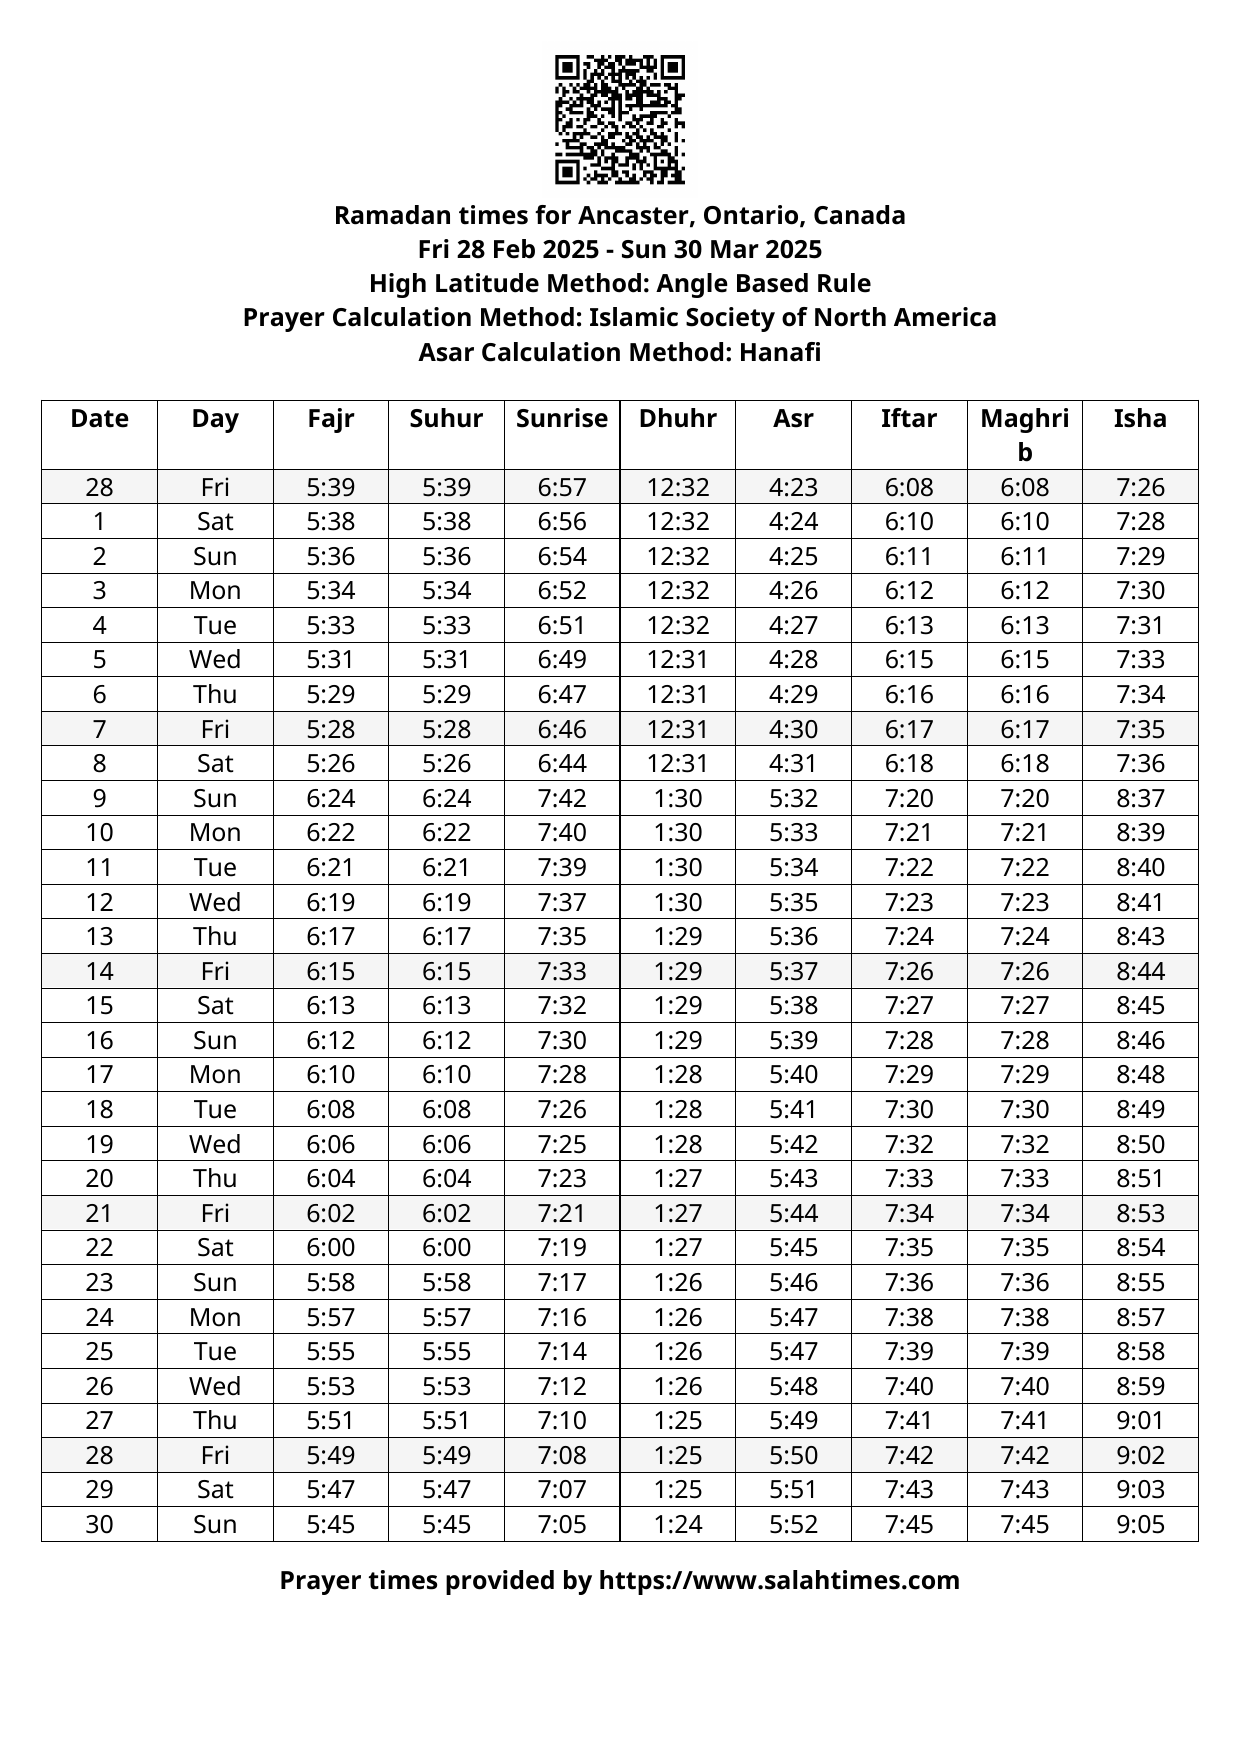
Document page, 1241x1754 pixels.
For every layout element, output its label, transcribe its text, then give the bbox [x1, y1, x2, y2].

table_cell 7:26 [1083, 470, 1198, 503]
table_cell 7:31 [1083, 608, 1198, 642]
table_cell 17 [42, 1058, 157, 1091]
table_cell 5:47 [736, 1300, 851, 1333]
table_cell 7:28 [968, 1023, 1082, 1057]
table_cell 1:29 [621, 954, 735, 987]
table_cell 26 [42, 1369, 157, 1402]
table_cell Wed [158, 643, 273, 676]
table_cell 5:33 [736, 816, 851, 849]
table_cell 4:24 [736, 504, 851, 538]
table_cell 7:26 [968, 954, 1082, 987]
table_cell 12:32 [621, 539, 735, 572]
table_cell 5:33 [274, 608, 388, 642]
table_cell 7:35 [505, 919, 619, 953]
table_header Iftar [852, 401, 967, 469]
table_cell 5:38 [736, 989, 851, 1022]
table_cell 1:29 [621, 989, 735, 1022]
text High Latitude Method: Angle Based Rule [42, 266, 1198, 300]
table_cell 7:40 [852, 1369, 967, 1402]
table_cell 6:18 [968, 746, 1082, 780]
table_cell 7:29 [852, 1058, 967, 1091]
table_cell 6:17 [852, 712, 967, 745]
table_cell 6:52 [505, 574, 619, 607]
table_cell Sun [158, 1265, 273, 1299]
table_cell 7:40 [968, 1369, 1082, 1402]
table_cell 6:17 [389, 919, 504, 953]
table_cell 5:49 [274, 1438, 388, 1472]
table_cell 7:40 [505, 816, 619, 849]
table_cell 1:30 [621, 816, 735, 849]
table_header Fajr [274, 401, 388, 469]
table_cell 5:43 [736, 1161, 851, 1195]
table_cell 5:51 [389, 1404, 504, 1437]
table_cell 6:15 [968, 643, 1082, 676]
table_cell 7:05 [505, 1507, 619, 1541]
table_cell 7:22 [852, 850, 967, 884]
table_cell 7:43 [852, 1473, 967, 1506]
table_cell 5:55 [389, 1334, 504, 1368]
table_cell 1 [42, 504, 157, 538]
table_cell 1:26 [621, 1334, 735, 1368]
table_cell 1:25 [621, 1473, 735, 1506]
table_cell 6:46 [505, 712, 619, 745]
table_cell 7:28 [852, 1023, 967, 1057]
table_cell 5:44 [736, 1196, 851, 1229]
table_cell 7:29 [1083, 539, 1198, 572]
table_cell 6:17 [968, 712, 1082, 745]
table_cell Sun [158, 1507, 273, 1541]
picture [542, 41, 699, 198]
table_cell 7:24 [852, 919, 967, 953]
table_cell 8:55 [1083, 1265, 1198, 1299]
table_cell 5:52 [736, 1507, 851, 1541]
table_cell 7:23 [505, 1161, 619, 1195]
table_cell 7:35 [968, 1231, 1082, 1264]
table_cell 6:00 [274, 1231, 388, 1264]
table_cell 8:43 [1083, 919, 1198, 953]
table_cell 7:28 [505, 1058, 619, 1091]
table_header Maghrib [968, 401, 1082, 469]
table_cell 7:39 [505, 850, 619, 884]
table_cell 5:36 [736, 919, 851, 953]
table_cell 29 [42, 1473, 157, 1506]
table_cell Wed [158, 1369, 273, 1402]
table_cell 4:30 [736, 712, 851, 745]
table_cell 13 [42, 919, 157, 953]
table_cell 7:42 [505, 781, 619, 814]
text Ramadan times for Ancaster, Ontario, Canada [42, 198, 1198, 232]
table_cell 16 [42, 1023, 157, 1057]
table_cell 6:00 [389, 1231, 504, 1264]
table_cell Mon [158, 574, 273, 607]
table_cell 5:57 [389, 1300, 504, 1333]
table_cell 6:10 [968, 504, 1082, 538]
table_cell 6:54 [505, 539, 619, 572]
table_cell 1:26 [621, 1369, 735, 1402]
table_cell 1:27 [621, 1196, 735, 1229]
table_cell 6:04 [274, 1161, 388, 1195]
table_cell 5:49 [736, 1404, 851, 1437]
table_cell 5:39 [389, 470, 504, 503]
text Prayer Calculation Method: Islamic Society of North America [42, 300, 1198, 334]
table_cell 7:42 [968, 1438, 1082, 1472]
table_cell Fri [158, 954, 273, 987]
text Prayer times provided by https://www.salahtimes.com [42, 1563, 1198, 1597]
table_cell 7:36 [1083, 746, 1198, 780]
table_cell 8:40 [1083, 850, 1198, 884]
table_cell 7:24 [968, 919, 1082, 953]
table_cell 7:43 [968, 1473, 1082, 1506]
table_cell Tue [158, 1092, 273, 1126]
text Fri 28 Feb 2025 - Sun 30 Mar 2025 [42, 232, 1198, 266]
table_cell 12:32 [621, 574, 735, 607]
table_cell 4:23 [736, 470, 851, 503]
table_cell 8:46 [1083, 1023, 1198, 1057]
table_cell 4:27 [736, 608, 851, 642]
table_cell 7:29 [968, 1058, 1082, 1091]
table_cell 9:05 [1083, 1507, 1198, 1541]
table_cell 8 [42, 746, 157, 780]
table_cell 7:10 [505, 1404, 619, 1437]
table_cell 6:04 [389, 1161, 504, 1195]
table_cell 7:23 [852, 885, 967, 918]
table_cell 7:34 [968, 1196, 1082, 1229]
table_header Asr [736, 401, 851, 469]
table_cell 7:28 [1083, 504, 1198, 538]
table_cell 7:21 [968, 816, 1082, 849]
table_cell 7:39 [968, 1334, 1082, 1368]
table_cell 6:12 [852, 574, 967, 607]
table_cell 5:49 [389, 1438, 504, 1472]
table_cell 5:58 [389, 1265, 504, 1299]
table_cell Mon [158, 1300, 273, 1333]
table_header Dhuhr [621, 401, 735, 469]
table_cell 6:08 [274, 1092, 388, 1126]
table_cell Thu [158, 677, 273, 711]
table_cell 5:39 [274, 470, 388, 503]
table_cell 12:32 [621, 608, 735, 642]
table_cell 5:28 [389, 712, 504, 745]
table_cell 6:57 [505, 470, 619, 503]
table_cell 5:45 [274, 1507, 388, 1541]
table_cell Sun [158, 539, 273, 572]
table_cell 7:21 [852, 816, 967, 849]
table_cell 5:36 [389, 539, 504, 572]
table_header Day [158, 401, 273, 469]
table_cell 6:19 [389, 885, 504, 918]
table_cell 21 [42, 1196, 157, 1229]
table_cell 5:34 [389, 574, 504, 607]
table_cell 23 [42, 1265, 157, 1299]
table_cell 6:08 [852, 470, 967, 503]
table_header Isha [1083, 401, 1198, 469]
table_cell 7:38 [968, 1300, 1082, 1333]
table_cell 6:19 [274, 885, 388, 918]
table_cell 7:34 [852, 1196, 967, 1229]
table_header Date [42, 401, 157, 469]
table_cell 1:27 [621, 1161, 735, 1195]
table_cell 7:32 [968, 1127, 1082, 1160]
table_cell 6:10 [852, 504, 967, 538]
table_cell 8:45 [1083, 989, 1198, 1022]
table_cell 8:48 [1083, 1058, 1198, 1091]
table_cell 7:27 [968, 989, 1082, 1022]
table_cell 2 [42, 539, 157, 572]
table_cell 6:22 [274, 816, 388, 849]
table_cell 6:13 [852, 608, 967, 642]
table_cell 8:39 [1083, 816, 1198, 849]
table_cell 4:29 [736, 677, 851, 711]
table_cell 12:31 [621, 677, 735, 711]
table_cell 1:29 [621, 919, 735, 953]
table_cell 5:34 [274, 574, 388, 607]
table_cell 6:15 [274, 954, 388, 987]
table_cell 12:31 [621, 746, 735, 780]
table_cell 20 [42, 1161, 157, 1195]
table_cell 6:44 [505, 746, 619, 780]
table_cell 6:13 [389, 989, 504, 1022]
table_cell 14 [42, 954, 157, 987]
table_cell 6:15 [389, 954, 504, 987]
table_cell 6:21 [389, 850, 504, 884]
table_cell 1:29 [621, 1023, 735, 1057]
table_cell 7:38 [852, 1300, 967, 1333]
table_cell Thu [158, 1161, 273, 1195]
table_cell 5:26 [274, 746, 388, 780]
table_cell 5:31 [389, 643, 504, 676]
table_cell Thu [158, 919, 273, 953]
table_cell 6:12 [389, 1023, 504, 1057]
table_cell 5:31 [274, 643, 388, 676]
table_cell 7:26 [505, 1092, 619, 1126]
table_cell 7:41 [852, 1404, 967, 1437]
table_cell Tue [158, 850, 273, 884]
table_cell 7:39 [852, 1334, 967, 1368]
table_cell 27 [42, 1404, 157, 1437]
table_cell 7:33 [1083, 643, 1198, 676]
table_cell Mon [158, 816, 273, 849]
table_cell 7:35 [1083, 712, 1198, 745]
table_cell 7:08 [505, 1438, 619, 1472]
table_cell 5:38 [274, 504, 388, 538]
table_cell 5 [42, 643, 157, 676]
table_cell 7 [42, 712, 157, 745]
table_cell 1:25 [621, 1438, 735, 1472]
table_cell 5:50 [736, 1438, 851, 1472]
table_cell 4:25 [736, 539, 851, 572]
table_cell 5:29 [389, 677, 504, 711]
table_cell 1:30 [621, 781, 735, 814]
table_cell 6:02 [389, 1196, 504, 1229]
table_cell 5:41 [736, 1092, 851, 1126]
table_cell 9:03 [1083, 1473, 1198, 1506]
table_cell Sat [158, 504, 273, 538]
table_cell 12 [42, 885, 157, 918]
table_cell 5:32 [736, 781, 851, 814]
table_cell 6:56 [505, 504, 619, 538]
table_cell 1:26 [621, 1300, 735, 1333]
table_cell 6:15 [852, 643, 967, 676]
table_cell 8:57 [1083, 1300, 1198, 1333]
table_cell 7:30 [505, 1023, 619, 1057]
table_cell 6:06 [274, 1127, 388, 1160]
table_cell 9 [42, 781, 157, 814]
table_cell 5:51 [274, 1404, 388, 1437]
table_cell 8:53 [1083, 1196, 1198, 1229]
table_cell 1:27 [621, 1231, 735, 1264]
table_cell 6:11 [852, 539, 967, 572]
table_cell 5:36 [274, 539, 388, 572]
table_cell 5:38 [389, 504, 504, 538]
table_header Sunrise [505, 401, 619, 469]
table_cell 8:51 [1083, 1161, 1198, 1195]
table_cell 4 [42, 608, 157, 642]
table_cell 7:36 [968, 1265, 1082, 1299]
table_cell Wed [158, 1127, 273, 1160]
table_cell 4:31 [736, 746, 851, 780]
table_cell 5:45 [736, 1231, 851, 1264]
table_cell 7:22 [968, 850, 1082, 884]
table_cell 7:26 [852, 954, 967, 987]
table_cell 8:41 [1083, 885, 1198, 918]
table_cell 12:31 [621, 643, 735, 676]
table_cell 7:34 [1083, 677, 1198, 711]
table_cell 5:45 [389, 1507, 504, 1541]
table_cell Fri [158, 1196, 273, 1229]
table_cell Sun [158, 781, 273, 814]
table_cell 6:08 [389, 1092, 504, 1126]
table_cell 7:20 [968, 781, 1082, 814]
table_cell 1:28 [621, 1092, 735, 1126]
table_cell 1:26 [621, 1265, 735, 1299]
table_cell 3 [42, 574, 157, 607]
table_cell 4:28 [736, 643, 851, 676]
table_cell 5:47 [274, 1473, 388, 1506]
table_cell 5:51 [736, 1473, 851, 1506]
table_cell 7:42 [852, 1438, 967, 1472]
table_cell Sat [158, 746, 273, 780]
table_cell Thu [158, 1404, 273, 1437]
table_cell 5:53 [389, 1369, 504, 1402]
table_cell 9:02 [1083, 1438, 1198, 1472]
table_cell 1:28 [621, 1127, 735, 1160]
table_cell Mon [158, 1058, 273, 1091]
table_cell 24 [42, 1300, 157, 1333]
table_cell 6:18 [852, 746, 967, 780]
table_cell Sat [158, 1231, 273, 1264]
table_cell 5:46 [736, 1265, 851, 1299]
table_cell 7:33 [852, 1161, 967, 1195]
table_cell 7:32 [852, 1127, 967, 1160]
table_cell 6:12 [968, 574, 1082, 607]
table_cell 7:45 [852, 1507, 967, 1541]
table_cell 7:16 [505, 1300, 619, 1333]
table_cell 7:37 [505, 885, 619, 918]
table_cell 5:47 [389, 1473, 504, 1506]
table_cell 5:47 [736, 1334, 851, 1368]
table_cell 6:02 [274, 1196, 388, 1229]
table_cell 7:27 [852, 989, 967, 1022]
table_cell 6:16 [852, 677, 967, 711]
table_cell 6 [42, 677, 157, 711]
table_cell 6:21 [274, 850, 388, 884]
table_cell 19 [42, 1127, 157, 1160]
table_cell 6:49 [505, 643, 619, 676]
table_cell Fri [158, 470, 273, 503]
table_cell 7:33 [505, 954, 619, 987]
table_cell 5:28 [274, 712, 388, 745]
table_cell 7:35 [852, 1231, 967, 1264]
table_cell 6:11 [968, 539, 1082, 572]
table_cell 5:53 [274, 1369, 388, 1402]
table_cell 8:58 [1083, 1334, 1198, 1368]
table_cell 7:30 [852, 1092, 967, 1126]
table_cell 30 [42, 1507, 157, 1541]
table_cell 5:42 [736, 1127, 851, 1160]
table_cell 6:12 [274, 1023, 388, 1057]
table_cell 5:26 [389, 746, 504, 780]
table_cell Sat [158, 989, 273, 1022]
table_cell 7:20 [852, 781, 967, 814]
table_cell 6:10 [274, 1058, 388, 1091]
table_cell Wed [158, 885, 273, 918]
table_cell 6:06 [389, 1127, 504, 1160]
table_cell 11 [42, 850, 157, 884]
table_cell 8:50 [1083, 1127, 1198, 1160]
table_cell 25 [42, 1334, 157, 1368]
table_cell 5:34 [736, 850, 851, 884]
table_cell 6:08 [968, 470, 1082, 503]
table_cell 6:10 [389, 1058, 504, 1091]
table_cell 7:19 [505, 1231, 619, 1264]
text Asar Calculation Method: Hanafi [42, 334, 1198, 368]
table_cell 6:17 [274, 919, 388, 953]
table_cell 6:24 [274, 781, 388, 814]
table_cell 1:25 [621, 1404, 735, 1437]
table_cell 15 [42, 989, 157, 1022]
table_cell 5:48 [736, 1369, 851, 1402]
table_cell 7:30 [968, 1092, 1082, 1126]
table_cell Fri [158, 1438, 273, 1472]
table_cell 7:23 [968, 885, 1082, 918]
table_cell 7:21 [505, 1196, 619, 1229]
table_cell 5:40 [736, 1058, 851, 1091]
table_cell 8:59 [1083, 1369, 1198, 1402]
table_cell 7:30 [1083, 574, 1198, 607]
table_cell 5:33 [389, 608, 504, 642]
table_cell 7:33 [968, 1161, 1082, 1195]
table_cell 28 [42, 470, 157, 503]
table_cell 6:13 [968, 608, 1082, 642]
table_cell 18 [42, 1092, 157, 1126]
table_cell 12:31 [621, 712, 735, 745]
table_cell 6:51 [505, 608, 619, 642]
table_cell 8:54 [1083, 1231, 1198, 1264]
table_cell 5:55 [274, 1334, 388, 1368]
table_cell 6:22 [389, 816, 504, 849]
table_cell 5:39 [736, 1023, 851, 1057]
table_cell 8:49 [1083, 1092, 1198, 1126]
table_cell 1:30 [621, 885, 735, 918]
table_cell 22 [42, 1231, 157, 1264]
table_cell Sat [158, 1473, 273, 1506]
table_cell 12:32 [621, 470, 735, 503]
table_cell 5:29 [274, 677, 388, 711]
table_cell Tue [158, 608, 273, 642]
table_cell 12:32 [621, 504, 735, 538]
table_cell 7:25 [505, 1127, 619, 1160]
table_cell 6:47 [505, 677, 619, 711]
table_cell 8:37 [1083, 781, 1198, 814]
table_cell 28 [42, 1438, 157, 1472]
table_cell 7:32 [505, 989, 619, 1022]
table_cell 5:35 [736, 885, 851, 918]
table_cell 5:57 [274, 1300, 388, 1333]
table_cell 7:14 [505, 1334, 619, 1368]
table_cell 8:44 [1083, 954, 1198, 987]
table_cell 7:45 [968, 1507, 1082, 1541]
table_cell 1:24 [621, 1507, 735, 1541]
table_header Suhur [389, 401, 504, 469]
table_cell 6:13 [274, 989, 388, 1022]
table_cell Tue [158, 1334, 273, 1368]
table_cell 5:58 [274, 1265, 388, 1299]
table_cell 6:16 [968, 677, 1082, 711]
table_cell Sun [158, 1023, 273, 1057]
table_cell 1:30 [621, 850, 735, 884]
table_cell 7:41 [968, 1404, 1082, 1437]
table_cell 10 [42, 816, 157, 849]
table_cell 7:12 [505, 1369, 619, 1402]
table_cell 1:28 [621, 1058, 735, 1091]
table_cell 9:01 [1083, 1404, 1198, 1437]
table_cell 7:07 [505, 1473, 619, 1506]
table_cell 7:36 [852, 1265, 967, 1299]
table_cell 7:17 [505, 1265, 619, 1299]
table_cell 4:26 [736, 574, 851, 607]
table_cell Fri [158, 712, 273, 745]
table_cell 5:37 [736, 954, 851, 987]
table_cell 6:24 [389, 781, 504, 814]
